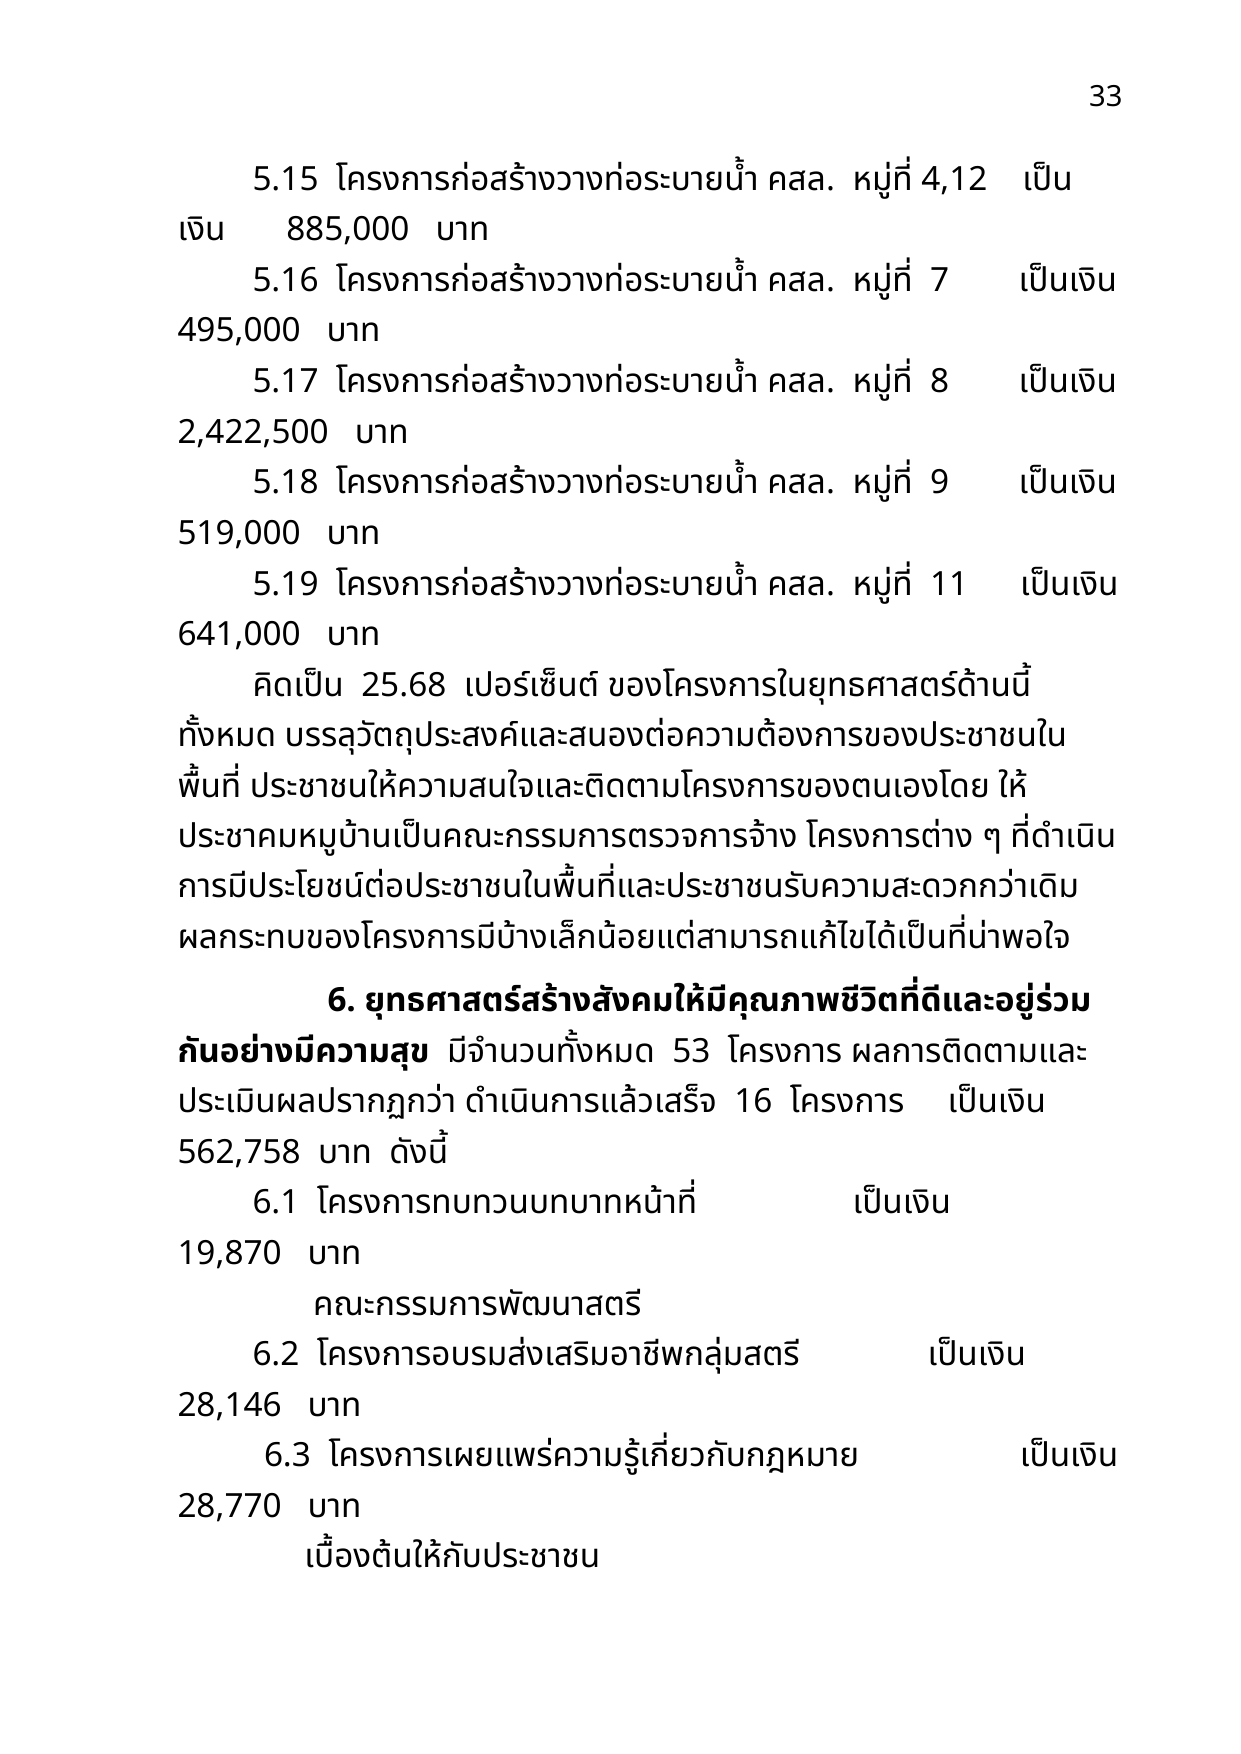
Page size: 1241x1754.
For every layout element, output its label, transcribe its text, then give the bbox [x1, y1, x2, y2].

text 5.15 โครงการก่อสร้างวางท่อระบายน้ำ คสล. หมู่ที่ 4,12 เป็นเงิน 885,000 บาท [177, 154, 1119, 256]
text 6.1 โครงการทบทวนบทบาทหน้าที่ เป็นเงิน 19,870 บาท [177, 1178, 1119, 1279]
text 5.19 โครงการก่อสร้างวางท่อระบายน้ำ คสล. หมู่ที่ 11 เป็นเงิน 641,000 บาท [177, 559, 1119, 661]
text เบื้องต้นให้กับประชาชน [177, 1532, 1119, 1583]
text 6.3 โครงการเผยแพร่ความรู้เกี่ยวกับกฎหมาย เป็นเงิน 28,770 บาท [177, 1431, 1119, 1532]
text 5.17 โครงการก่อสร้างวางท่อระบายน้ำ คสล. หมู่ที่ 8 เป็นเงิน 2,422,500 บาท [177, 357, 1119, 458]
text 6.2 โครงการอบรมส่งเสริมอาชีพกลุ่มสตรี เป็นเงิน 28,146 บาท [177, 1330, 1119, 1431]
text คิดเป็น 25.68 เปอร์เซ็นต์ ของโครงการในยุทธศาสตร์ด้านนี้ทั้งหมด บรรลุวัตถุประสงค์และสนองต่อความต้องการของประชาชนในพื้นที่ ประชาชนให้ความสนใจและติดตามโครงการของตนเองโดย ให้ประชาคมหมูบ้านเป็นคณะกรรมการตรวจการจ้าง โครงการต่าง ๆ ที่ดำเนินการมีประโยชน์ต่อประชาชนในพื้นที่และประชาชนรับความสะดวกกว่าเดิม ผลกระทบของโครงการมีบ้างเล็กน้อยแต่สามารถแก้ไขได้เป็นที่น่าพอใจ [177, 661, 1119, 963]
text 5.18 โครงการก่อสร้างวางท่อระบายน้ำ คสล. หมู่ที่ 9 เป็นเงิน 519,000 บาท [177, 458, 1119, 559]
text 5.16 โครงการก่อสร้างวางท่อระบายน้ำ คสล. หมู่ที่ 7 เป็นเงิน 495,000 บาท [177, 256, 1119, 357]
text 6. ยุทธศาสตร์สร้างสังคมให้มีคุณภาพชีวิตที่ดีและอยู่ร่วมกันอย่างมีความสุข มีจำนวนทั้งหมด 53 โครงการ ผลการติดตามและประเมินผลปรากฏกว่า ดำเนินการแล้วเสร็จ 16 โครงการ เป็นเงิน 562,758 บาท ดังนี้ [177, 976, 1119, 1178]
text คณะกรรมการพัฒนาสตรี [177, 1279, 1119, 1330]
